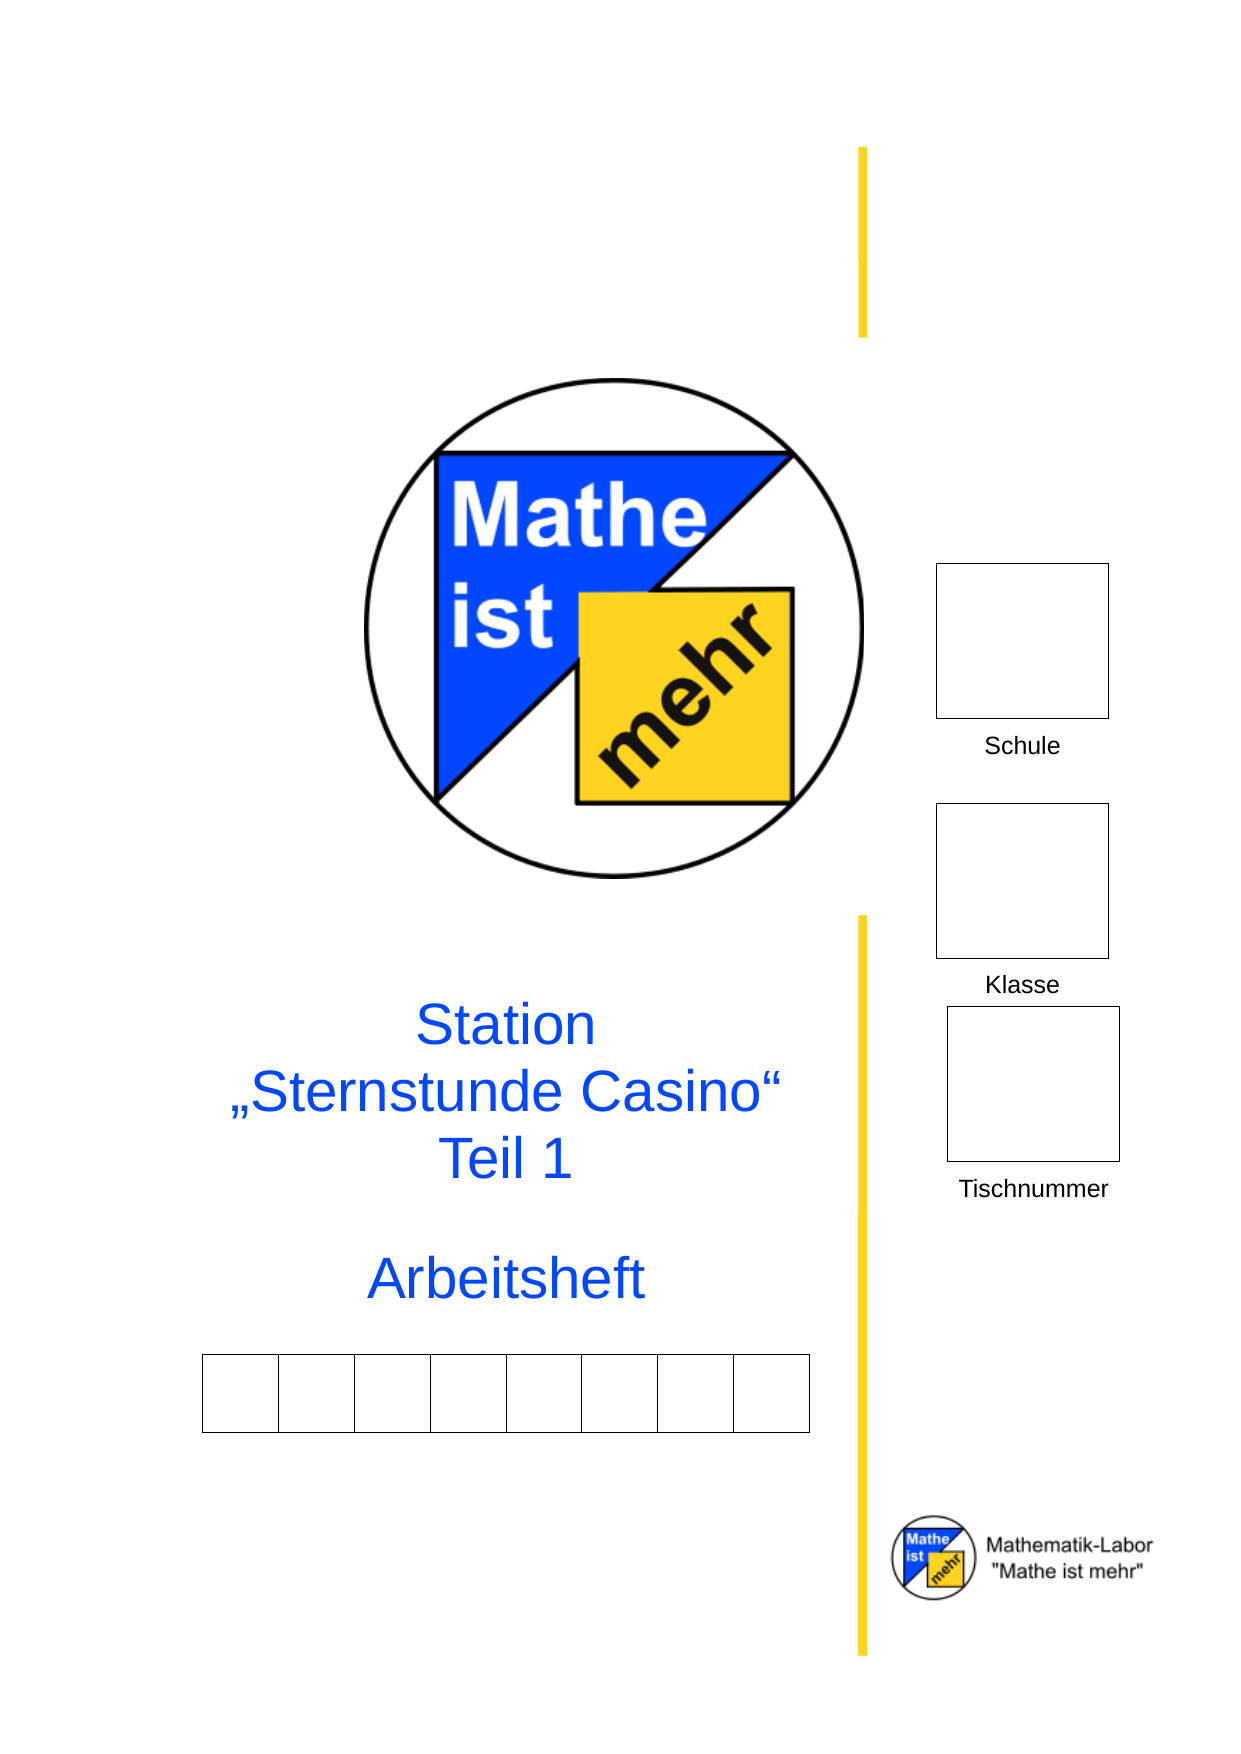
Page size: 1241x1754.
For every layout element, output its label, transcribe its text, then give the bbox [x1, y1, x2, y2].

picture [884, 1510, 1160, 1606]
picture [364, 378, 864, 879]
table_header Station „“ Teil 1 Arbeitsheft [148, 990, 865, 1433]
table_header [865, 990, 1133, 1433]
